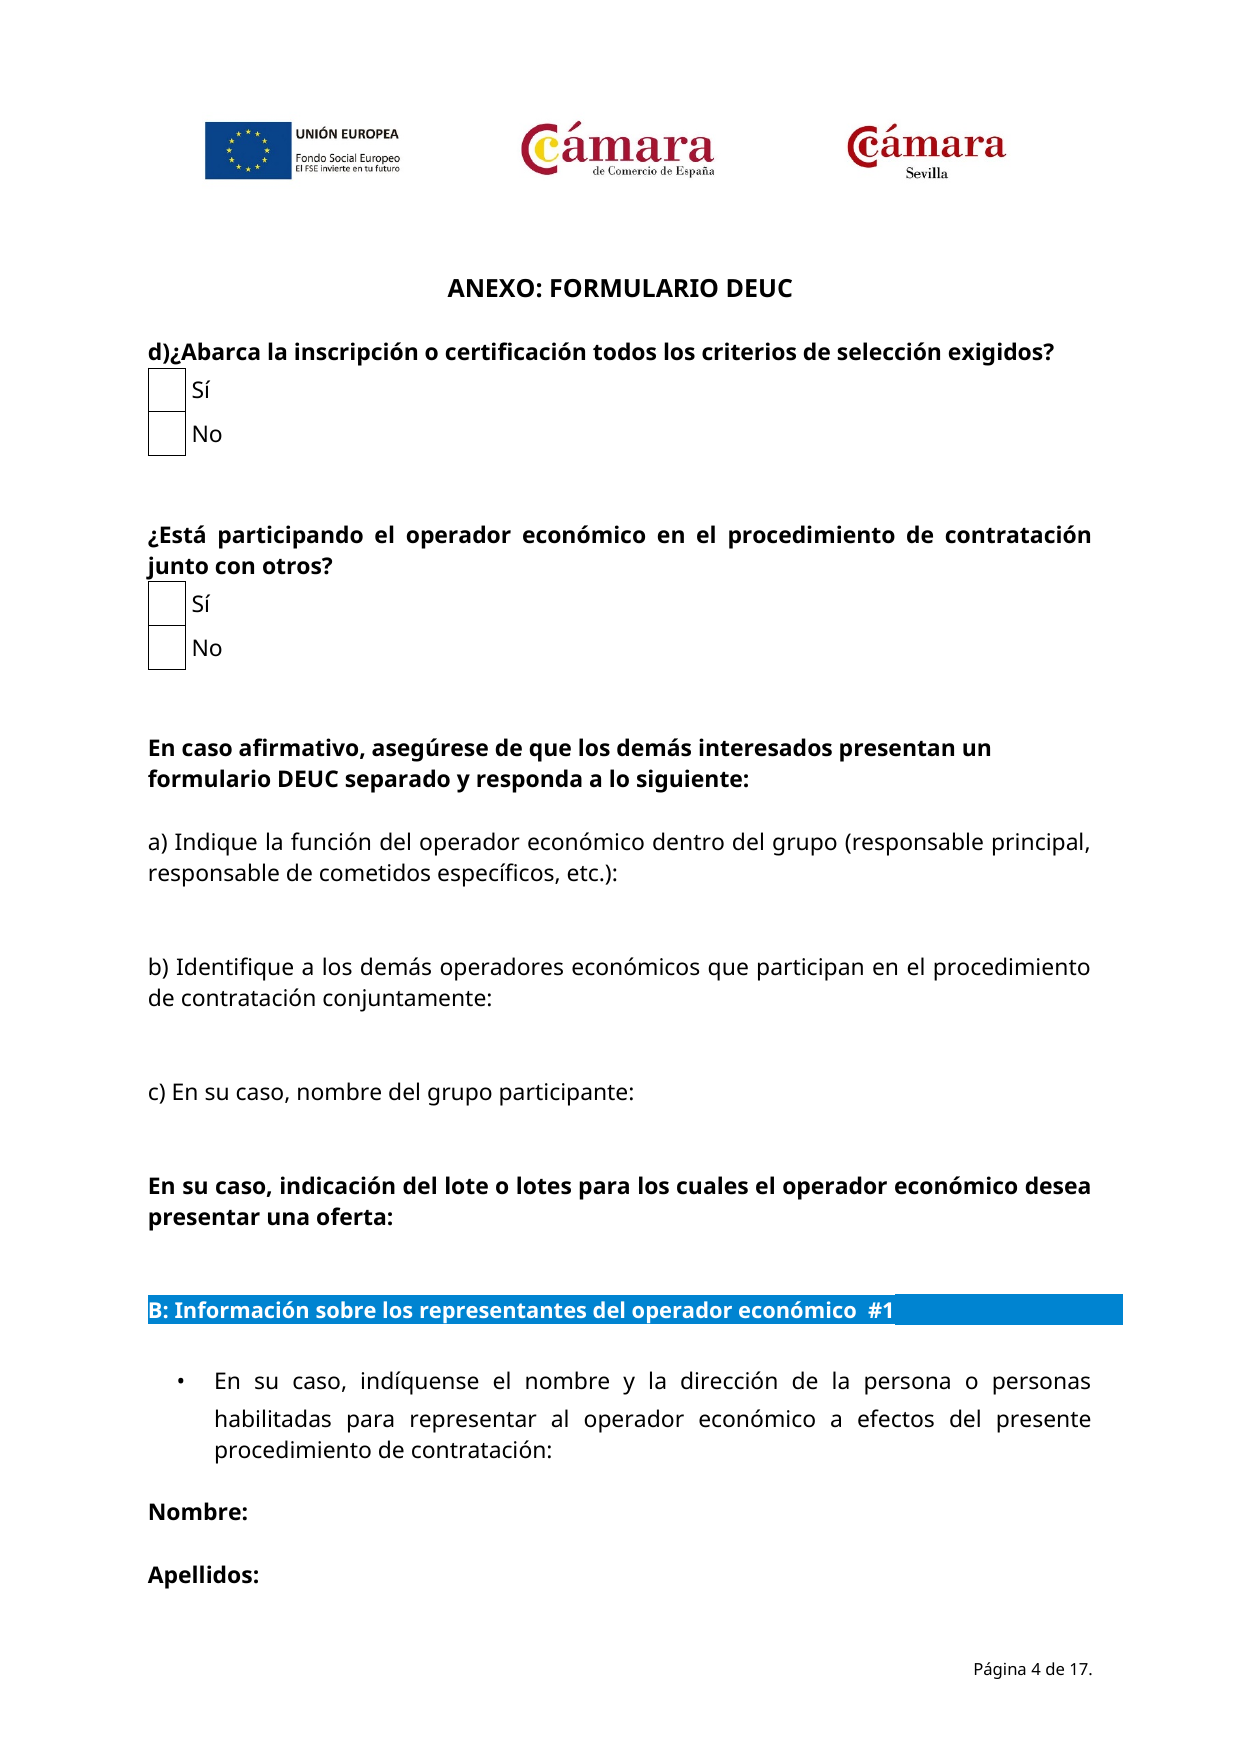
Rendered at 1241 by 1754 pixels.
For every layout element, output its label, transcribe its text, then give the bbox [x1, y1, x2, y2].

table_header Sí [186, 581, 1093, 625]
table_cell No [186, 625, 1093, 668]
text Apellidos: [148, 1559, 1092, 1590]
text En caso afirmativo, asegúrese de que los demás interesados presentan un formulario DEUC separado y responda a lo siguiente: [148, 732, 1092, 794]
table_header [149, 369, 185, 411]
text d)¿Abarca la inscripción o certificación todos los criterios de selección exigidos? [148, 336, 1061, 367]
table_header Sí [186, 368, 1093, 411]
text Nombre: [148, 1496, 1092, 1528]
text En su caso, indicación del lote o lotes para los cuales el operador económico desea presentar una oferta: [148, 1169, 1092, 1232]
table_header [149, 582, 185, 625]
text b) Identifique a los demás operadores económicos que participan en el procedimiento de contratación conjuntamente: [148, 951, 1092, 1013]
list En su caso, indíquense el nombre y la dirección de la persona o personas habilitadas para representar al operador económico a efectos del presente procedimiento de contratación: [176, 1356, 1092, 1465]
text ¿Está participando el operador económico en el procedimiento de contratación junto con otros? [148, 518, 1092, 581]
table_cell No [186, 411, 1093, 455]
text c) En su caso, nombre del grupo participante: [148, 1076, 1092, 1107]
picture [147, 101, 1088, 197]
table_cell [149, 412, 185, 455]
text a) Indique la función del operador económico dentro del grupo (responsable principal, responsable de cometidos específicos, etc.): [148, 826, 1092, 888]
table_cell [149, 626, 185, 668]
